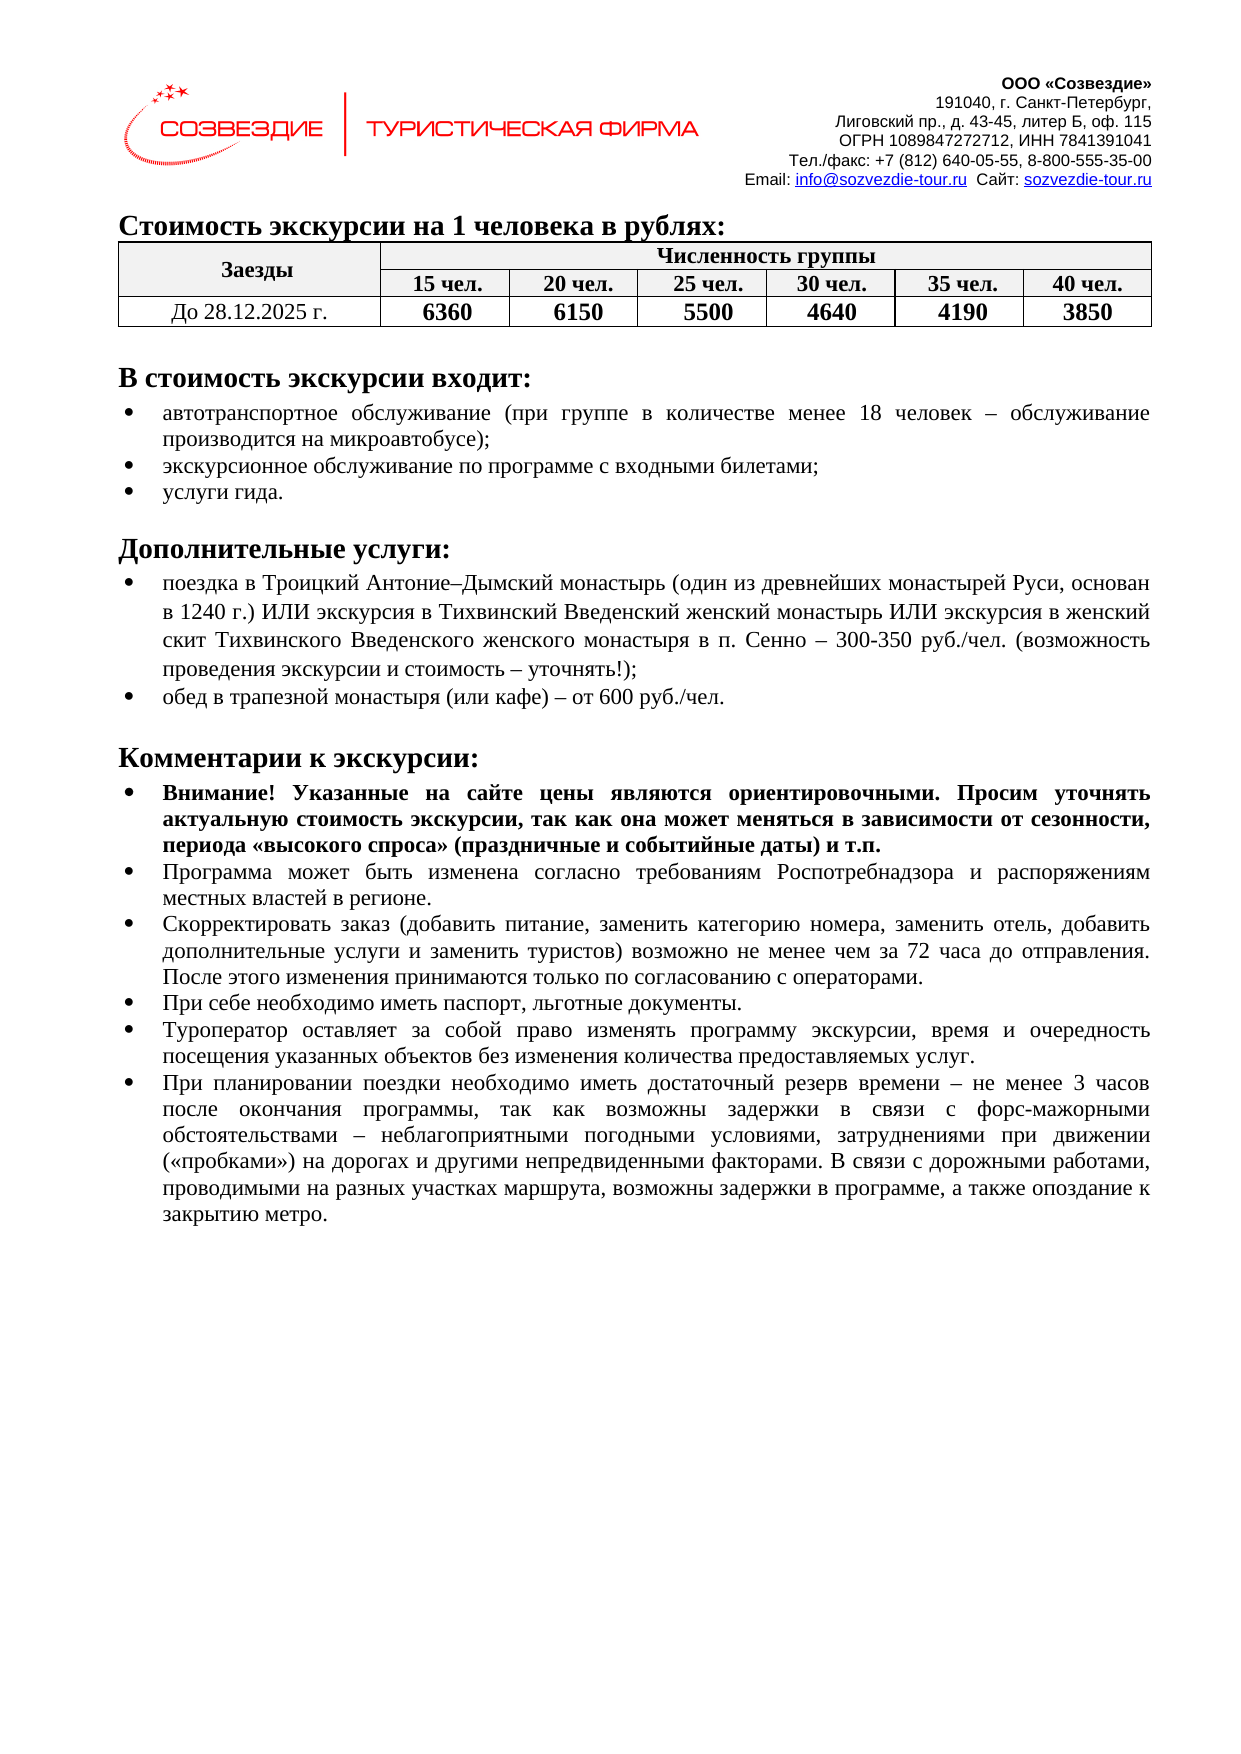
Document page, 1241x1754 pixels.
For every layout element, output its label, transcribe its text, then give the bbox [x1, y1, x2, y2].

list экскурсионное обслуживание по программе с входными билетами; [125, 452, 1152, 478]
table_cell 15 чел. [381, 270, 509, 296]
table_cell До 28.12.2025 г. [119, 297, 380, 326]
list Туроператор оставляет за собой право изменять программу экскурсии, время и очередность посещения указанных объектов без изменения количества предоставляемых услуг. [125, 1016, 1152, 1068]
table_cell 35 чел. [896, 270, 1023, 296]
text Дополнительные услуги: [118, 531, 1181, 564]
picture [105, 79, 732, 169]
list обед в трапезной монастыря (или кафе) – от 600 руб./чел. [125, 683, 1152, 709]
table_cell 4190 [896, 297, 1023, 326]
table_header Численность группы [381, 243, 1151, 269]
table_cell 40 чел. [1024, 270, 1151, 296]
list автотранспортное обслуживание (при группе в количестве менее 18 человек – обслуживание производится на микроавтобусе); [125, 399, 1152, 452]
list При планировании поездки необходимо иметь достаточный резерв времени – не менее 3 часов после окончания программы, так как возможны задержки в связи с форс-мажорными обстоятельствами – неблагоприятными погодными условиями, затруднениями при движении («пробками») на дорогах и другими непредвиденными факторами. В связи с дорожными работами, проводимыми на разных участках маршрута, возможны задержки в программе, а также опоздание к закрытию метро. [125, 1068, 1152, 1227]
table_cell 25 чел. [638, 270, 766, 296]
list поездка в Троицкий Антоние–Дымский монастырь (один из древнейших монастырей Руси, основан в 1240 г.) ИЛИ экскурсия в Тихвинский Введенский женский монастырь ИЛИ экскурсия в женский скит Тихвинского Введенского женского монастыря в п. Сенно – 300-350 руб./чел. (возможность проведения экскурсии и стоимость – уточнять!); [125, 569, 1152, 681]
list Скорректировать заказ (добавить питание, заменить категорию номера, заменить отель, добавить дополнительные услуги и заменить туристов) возможно не менее чем за 72 часа до отправления. После этого изменения принимаются только по согласованию с операторами. [125, 910, 1152, 989]
list При себе необходимо иметь паспорт, льготные документы. [125, 989, 1152, 1016]
text В стоимость экскурсии входит: [118, 361, 1181, 394]
table_cell 4640 [767, 297, 894, 326]
list услуги гида. [125, 478, 1152, 504]
text Стоимость экскурсии на 1 человека в рублях: [118, 208, 1167, 241]
table_cell 3850 [1024, 297, 1151, 326]
table_cell 20 чел. [510, 270, 637, 296]
list Программа может быть изменена согласно требованиям Роспотребнадзора и распоряжениям местных властей в регионе. [125, 858, 1152, 910]
table_cell 6150 [510, 297, 637, 326]
text Комментарии к экскурсии: [118, 740, 1152, 774]
table_cell 5500 [638, 297, 766, 326]
table_cell 6360 [381, 297, 509, 326]
table_cell 30 чел. [767, 270, 894, 296]
list Внимание! Указанные на сайте цены являются ориентировочными. Просим уточнять актуальную стоимость экскурсии, так как она может меняться в зависимости от сезонности, периода «высокого спроса» (праздничные и событийные даты) и т.п. [125, 779, 1152, 858]
table_header Заезды [119, 243, 380, 296]
